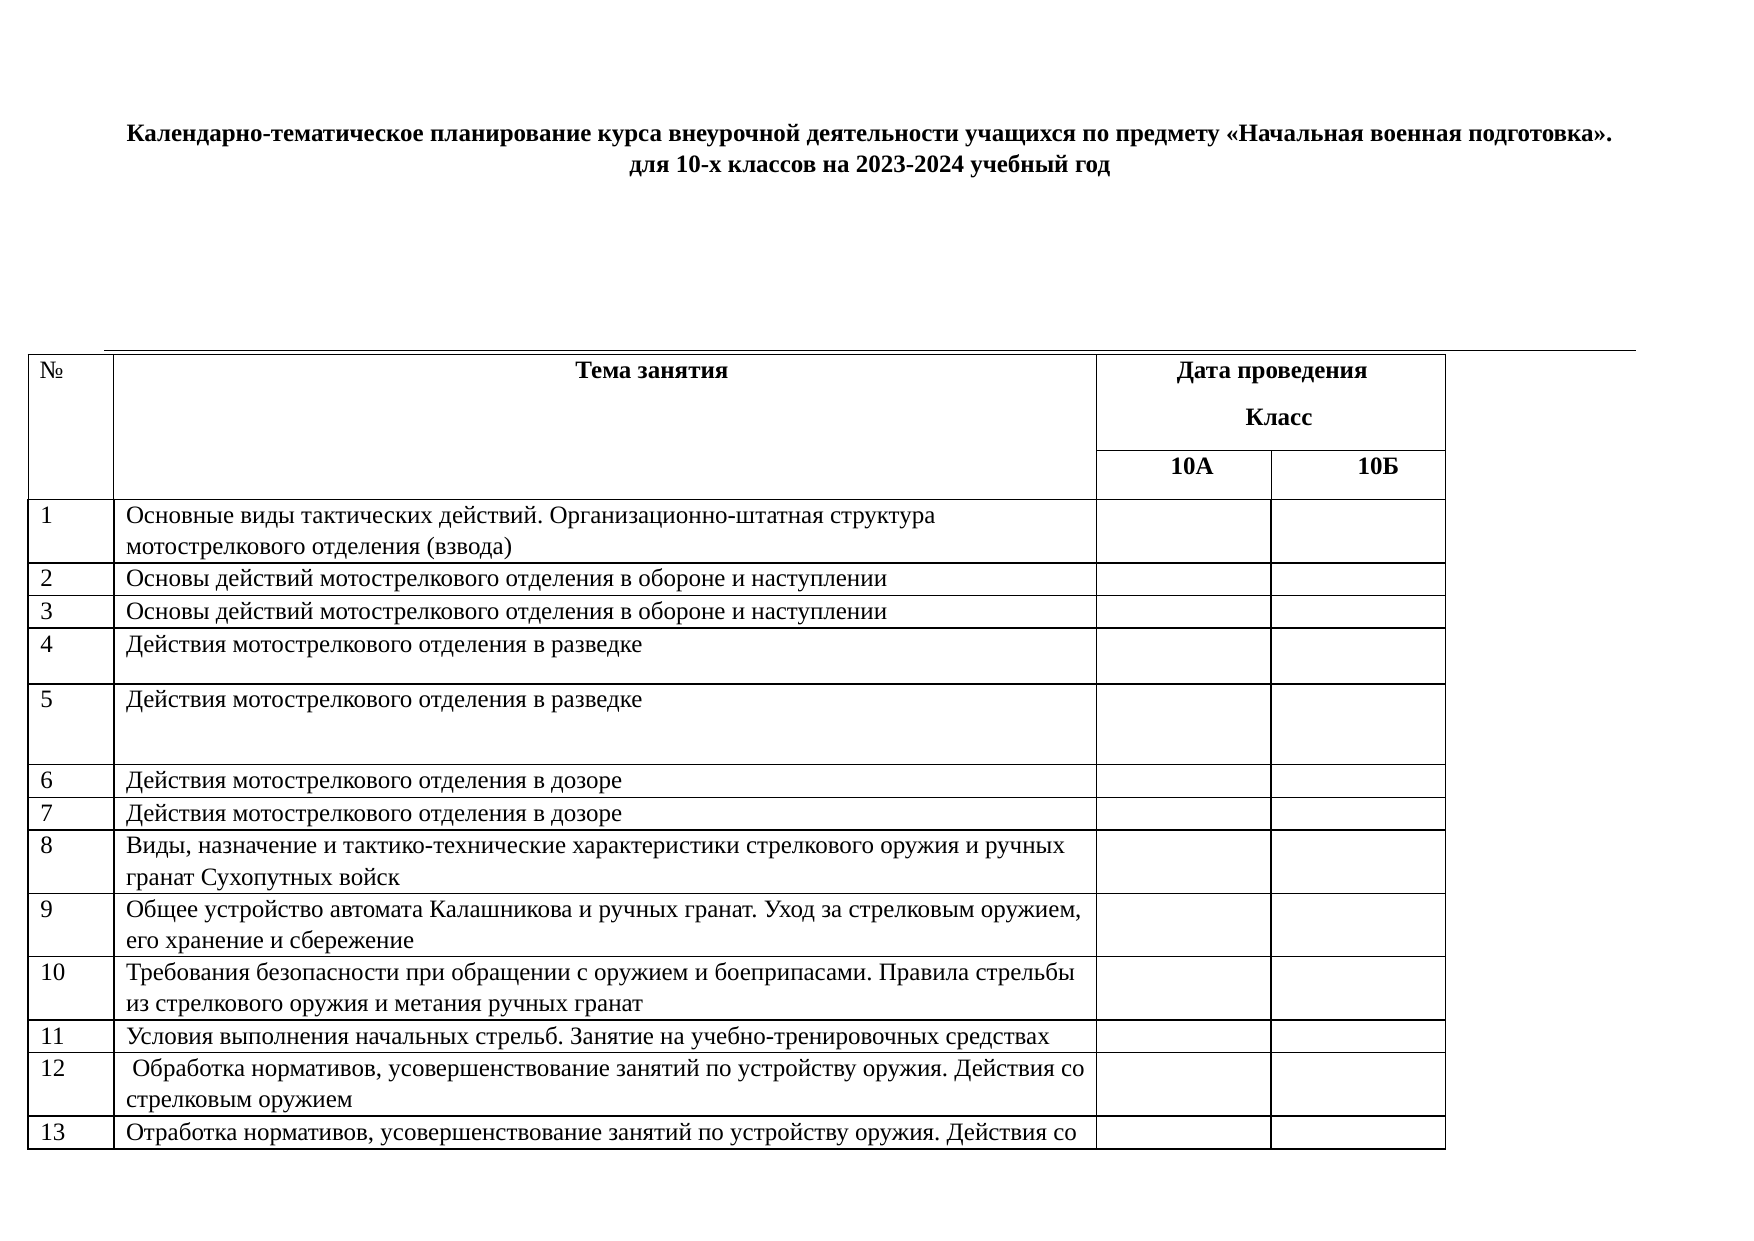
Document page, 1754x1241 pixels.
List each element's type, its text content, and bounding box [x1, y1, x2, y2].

table_cell [1097, 1021, 1270, 1052]
table_cell 10 [29, 957, 113, 1019]
table_cell [1272, 1053, 1445, 1115]
table_cell Основные виды тактических действий. Организационно-штатная структура мотострелкового отделения (взвода) [115, 500, 1096, 562]
table_cell [1097, 894, 1270, 956]
table_cell [1272, 629, 1445, 683]
table_cell [1272, 765, 1445, 796]
table_cell 11 [29, 1021, 113, 1052]
table_cell 4 [29, 629, 113, 683]
text Календарно-тематическое планирование курса внеурочной деятельности учащихся по предмету «Начальная военная подготовка». [103, 118, 1636, 147]
table_cell [1097, 1053, 1270, 1115]
table_cell [1272, 798, 1445, 829]
table_cell Действия мотострелкового отделения в дозоре [115, 765, 1096, 796]
table_cell [1272, 500, 1445, 562]
table_cell Виды, назначение и тактико-технические характеристики стрелкового оружия и ручных гранат Сухопутных войск [115, 831, 1096, 892]
table_cell [1097, 798, 1270, 829]
table_cell [1097, 500, 1270, 562]
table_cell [115, 1117, 1096, 1148]
text для 10-х классов на 2023-2024 учебный год [103, 149, 1636, 178]
table_cell [1097, 629, 1270, 683]
table_cell Основы действий мотострелкового отделения в обороне и наступлении [115, 596, 1096, 627]
table_cell Действия мотострелкового отделения в разведке [115, 629, 1096, 683]
table_cell Требования безопасности при обращении с оружием и боеприпасами. Правила стрельбы из стрелкового оружия и метания ручных гранат [115, 957, 1096, 1019]
table_cell 5 [29, 685, 113, 764]
table_cell [1097, 596, 1270, 627]
table_header № [29, 355, 113, 498]
table_cell Условия выполнения начальных стрельб. Занятие на учебно-тренировочных средствах [115, 1021, 1096, 1052]
table_cell [1272, 1117, 1445, 1148]
table_cell 9 [29, 894, 113, 956]
table_cell [1097, 564, 1270, 594]
table_cell 13 [29, 1117, 113, 1148]
table_cell [1097, 685, 1270, 764]
table_cell [1097, 831, 1270, 892]
table_cell [1097, 765, 1270, 796]
table_header Тема занятия [114, 355, 1096, 498]
table_cell 10Б [1272, 451, 1445, 498]
table_cell [1272, 831, 1445, 892]
table_cell [1097, 957, 1270, 1019]
table_header Дата проведения Класс [1097, 355, 1445, 450]
table_cell 1 [29, 500, 113, 562]
table_cell Действия мотострелкового отделения в разведке [115, 685, 1096, 764]
table_cell Обработка нормативов, усовершенствование занятий по устройству оружия. Действия со стрелковым оружием [115, 1053, 1096, 1115]
table_cell 12 [29, 1053, 113, 1115]
table_cell [1272, 564, 1445, 594]
table_cell Основы действий мотострелкового отделения в обороне и наступлении [115, 564, 1096, 594]
table_cell Общее устройство автомата Калашникова и ручных гранат. Уход за стрелковым оружием, его хранение и сбережение [115, 894, 1096, 956]
table_cell [1272, 685, 1445, 764]
table_cell 6 [29, 765, 113, 796]
table_cell [1272, 957, 1445, 1019]
table_cell [1272, 894, 1445, 956]
table_cell 2 [29, 564, 113, 594]
table_cell 8 [29, 831, 113, 892]
table_cell [1272, 596, 1445, 627]
table_cell 3 [29, 596, 113, 627]
table_cell [1272, 1021, 1445, 1052]
table_cell 7 [29, 798, 113, 829]
table_cell 10А [1097, 451, 1271, 498]
table_cell Действия мотострелкового отделения в дозоре [115, 798, 1096, 829]
table_cell [1097, 1117, 1270, 1148]
